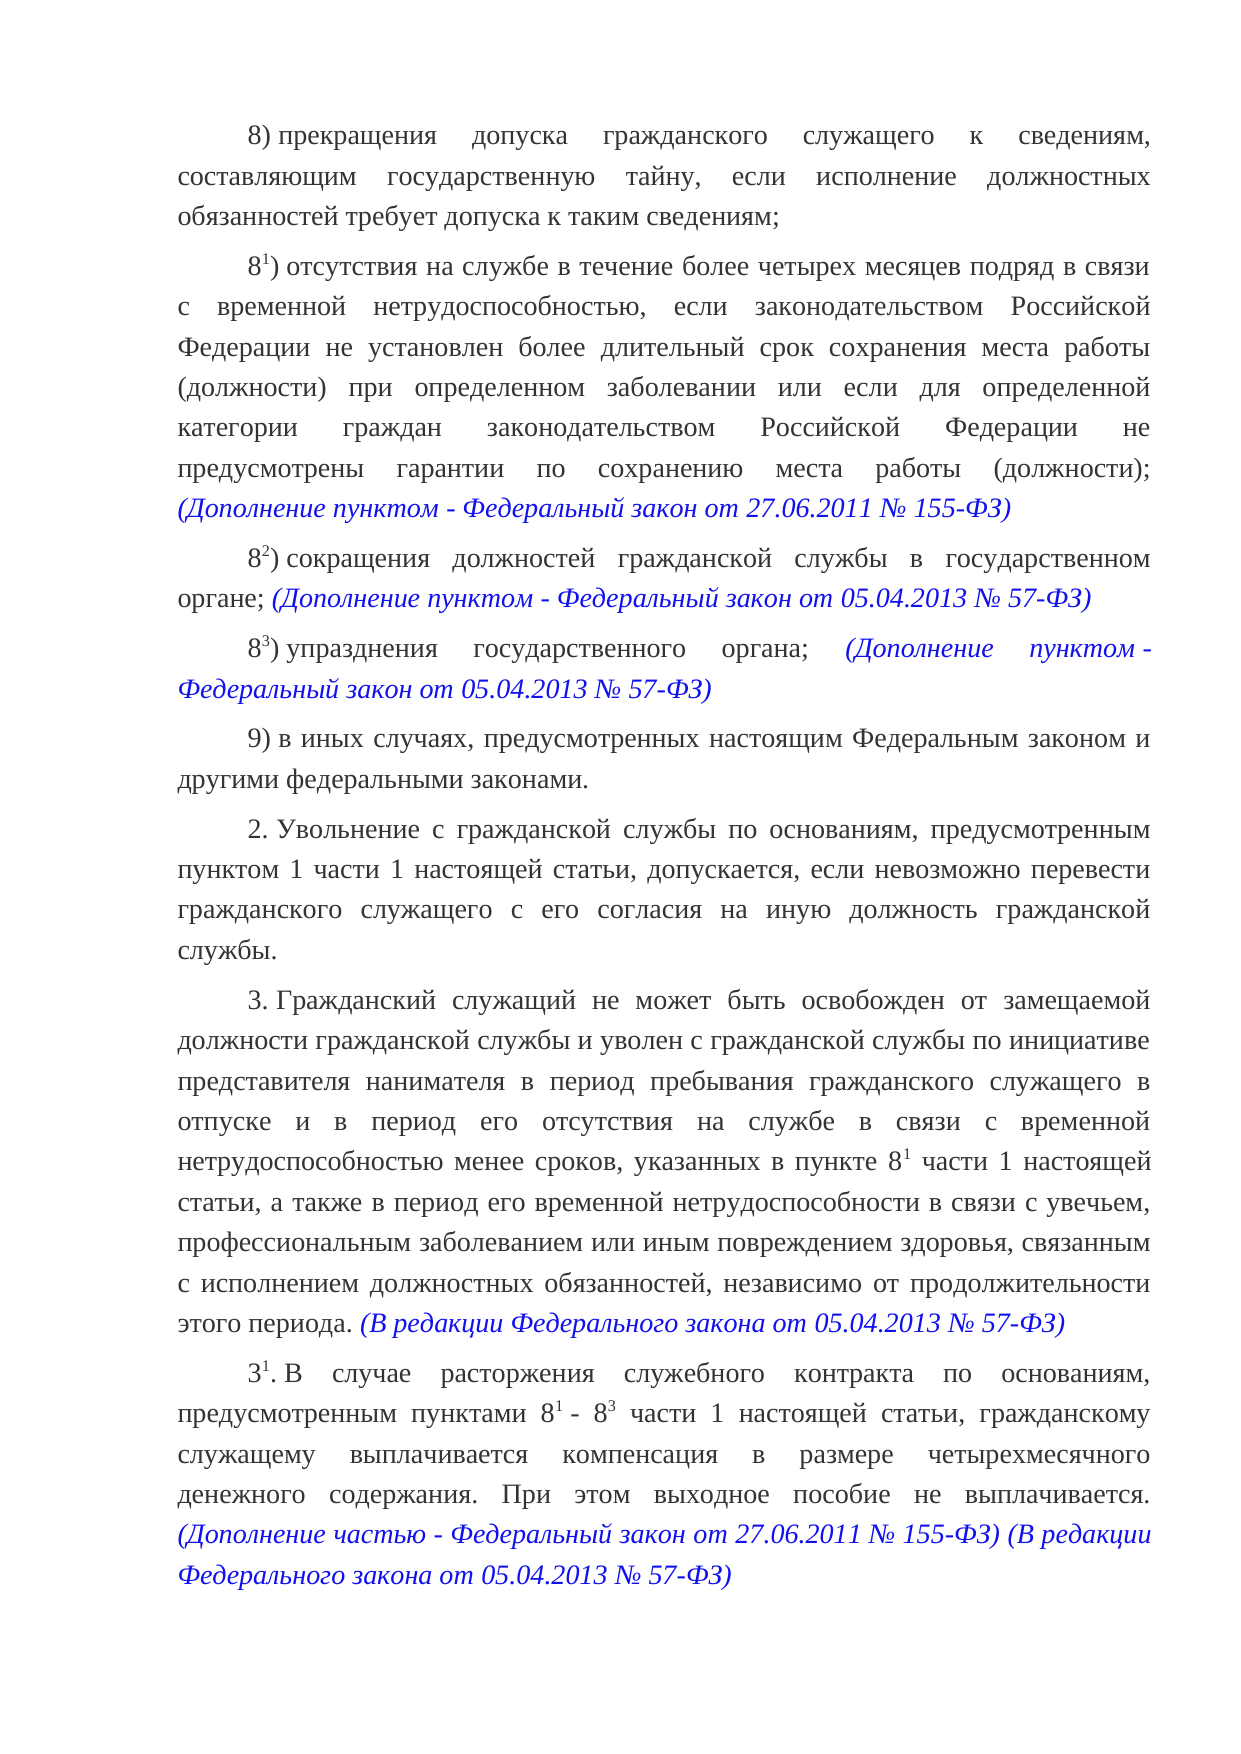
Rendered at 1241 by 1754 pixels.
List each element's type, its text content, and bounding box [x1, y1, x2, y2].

text 83) упразднения государственного органа; (Дополнение пунктом - Федеральный закон от 05.04.2013 № 57-ФЗ) [177, 631, 1152, 704]
text 3. Гражданский служащий не может быть освобожден от замещаемой должности гражданской службы и уволен с гражданской службы по инициативе представителя нанимателя в период пребывания гражданского служащего в отпуске и в период его отсутствия на службе в связи с временной нетрудоспособностью менее сроков, указанных в пункте 81 части 1 настоящей статьи, а также в период его временной нетрудоспособности в связи с увечьем, профессиональным заболеванием или иным повреждением здоровья, связанным с исполнением должностных обязанностей, независимо от продолжительности этого периода. (В редакции Федерального закона от 05.04.2013 № 57-ФЗ) [177, 983, 1152, 1338]
text 9) в иных случаях, предусмотренных настоящим Федеральным законом и другими федеральными законами. [177, 721, 1152, 794]
text 82) сокращения должностей гражданской службы в государственном органе; (Дополнение пунктом - Федеральный закон от 05.04.2013 № 57-ФЗ) [177, 541, 1152, 614]
text 8) прекращения допуска гражданского служащего к сведениям, составляющим государственную тайну, если исполнение должностных обязанностей требует допуска к таким сведениям; [177, 118, 1152, 231]
text 2. Увольнение с гражданской службы по основаниям, предусмотренным пунктом 1 части 1 настоящей статьи, допускается, если невозможно перевести гражданского служащего с его согласия на иную должность гражданской службы. [177, 812, 1152, 965]
text 81) отсутствия на службе в течение более четырех месяцев подряд в связи с временной нетрудоспособностью, если законодательством Российской Федерации не установлен более длительный срок сохранения места работы (должности) при определенном заболевании или если для определенной категории граждан законодательством Российской Федерации не предусмотрены гарантии по сохранению места работы (должности); (Дополнение пунктом - Федеральный закон от 27.06.2011 № 155-ФЗ) [177, 249, 1152, 524]
text 31. В случае расторжения служебного контракта по основаниям, предусмотренным пунктами 81 - 83 части 1 настоящей статьи, гражданскому служащему выплачивается компенсация в размере четырехмесячного денежного содержания. При этом выходное пособие не выплачивается. (Дополнение частью - Федеральный закон от 27.06.2011 № 155-ФЗ) (В редакции Федерального закона от 05.04.2013 № 57-ФЗ) [177, 1356, 1152, 1590]
